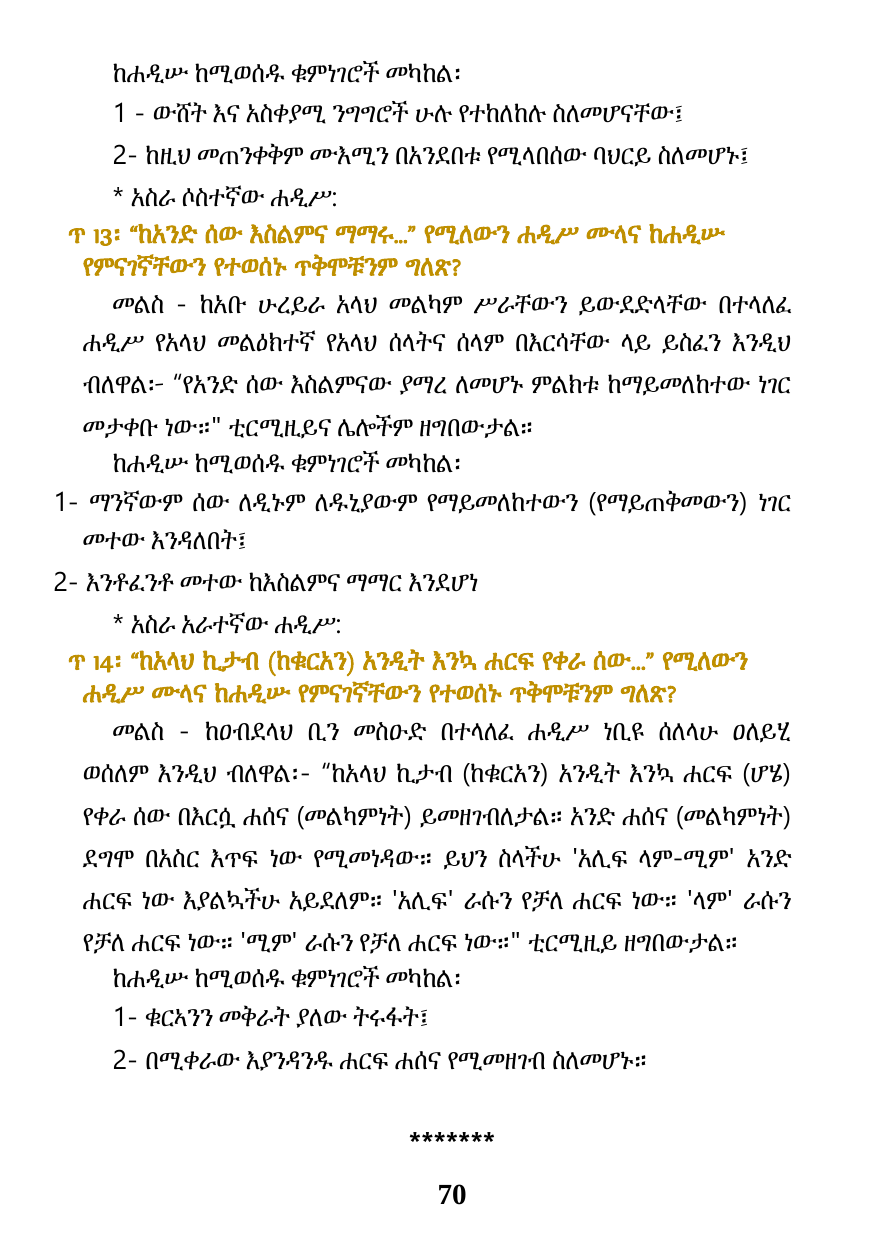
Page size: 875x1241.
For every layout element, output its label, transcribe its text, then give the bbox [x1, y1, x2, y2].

text 2- እንቶፈንቶ መተው ከእስልምና ማማር እንደሆነ [53, 561, 791, 598]
text 1- ማንኛውም ሰው ለዲኑም ለዱኒያውም የማይመለከተውን (የማይጠቅመውን) ነገር መተው እንዳለበት፤ [53, 482, 791, 556]
text 1 - ውሸት እና አስቀያሚ ንግግሮች ሁሉ የተከለከሉ ስለመሆናቸው፤ [83, 92, 791, 129]
text ******* [83, 1123, 791, 1158]
text ከሐዲሡ ከሚወሰዱ ቁምነገሮች መካከል፡ [83, 448, 791, 477]
subtitle ጥ 14፡ “ከአላህ ኪታብ (ከቁርአን) አንዲት እንኳ ሐርፍ የቀራ ሰው...” የሚለውን ሐዲሥ ሙላና ከሐዲሡ የምናገኛቸውን የተወሰኑ ጥቅሞቹንም ግለጽ? [68, 646, 791, 706]
subtitle ጥ 13፡ “ከአንድ ሰው እስልምና ማማሩ…” የሚለውን ሐዲሥ ሙላና ከሐዲሡ የምናገኛቸውን የተወሰኑ ጥቅሞቹንም ግለጽ? [68, 219, 791, 280]
text * አስራ ሶስተኛው ሐዲሥ: [83, 177, 791, 213]
text 2- ከዚህ መጠንቀቅም ሙእሚን በአንደበቱ የሚላበሰው ባህርይ ስለመሆኑ፤ [83, 134, 791, 171]
text ከሐዲሡ ከሚወሰዱ ቁምነገሮች መካከል፡ [83, 964, 791, 992]
text መልስ - ከዐብደላህ ቢን መስዑድ በተላለፈ ሐዲሥ ነቢዩ ሰለላሁ ዐለይሂ ወሰለም እንዲህ ብለዋል፡- “ከአላህ ኪታብ (ከቁርአን) አንዲት እንኳ ሐርፍ (ሆሄ) የቀራ ሰው በእርሷ ሐሰና (መልካምነት) ይመዘገብለታል። አንድ ሐሰና (መልካምነት) ደግሞ በአስር እጥፍ ነው የሚመነዳው። ይህን ስላችሁ 'አሊፍ ላም-ሚም' አንድ ሐርፍ ነው እያልኳችሁ አይደለም። 'አሊፍ' ራሱን የቻለ ሐርፍ ነው። 'ላም' ራሱን የቻለ ሐርፍ ነው። 'ሚም' ራሱን የቻለ ሐርፍ ነው።" ቲርሚዚይ ዘግበውታል። [83, 711, 791, 958]
text * አስራ አራተኛው ሐዲሥ: [83, 603, 791, 640]
text ከሐዲሡ ከሚወሰዱ ቁምነገሮች መካከል፡ [83, 59, 791, 87]
text 1- ቁርኣንን መቅራት ያለው ትሩፋት፤ [83, 997, 791, 1034]
text መልስ - ከአቡ ሁረይራ አላህ መልካም ሥራቸውን ይውደድላቸው በተላለፈ ሐዲሥ የአላህ መልዕክተኛ የአላህ ሰላትና ሰላም በእርሳቸው ላይ ይስፈን እንዲህ ብለዋል፦ “የአንድ ሰው እስልምናው ያማረ ለመሆኑ ምልክቱ ከማይመለከተው ነገር መታቀቡ ነው።" ቲርሚዚይና ሌሎችም ዘግበውታል። [83, 284, 791, 443]
text 2- በሚቀራው እያንዳንዱ ሐርፍ ሐሰና የሚመዘገብ ስለመሆኑ። [83, 1039, 791, 1076]
